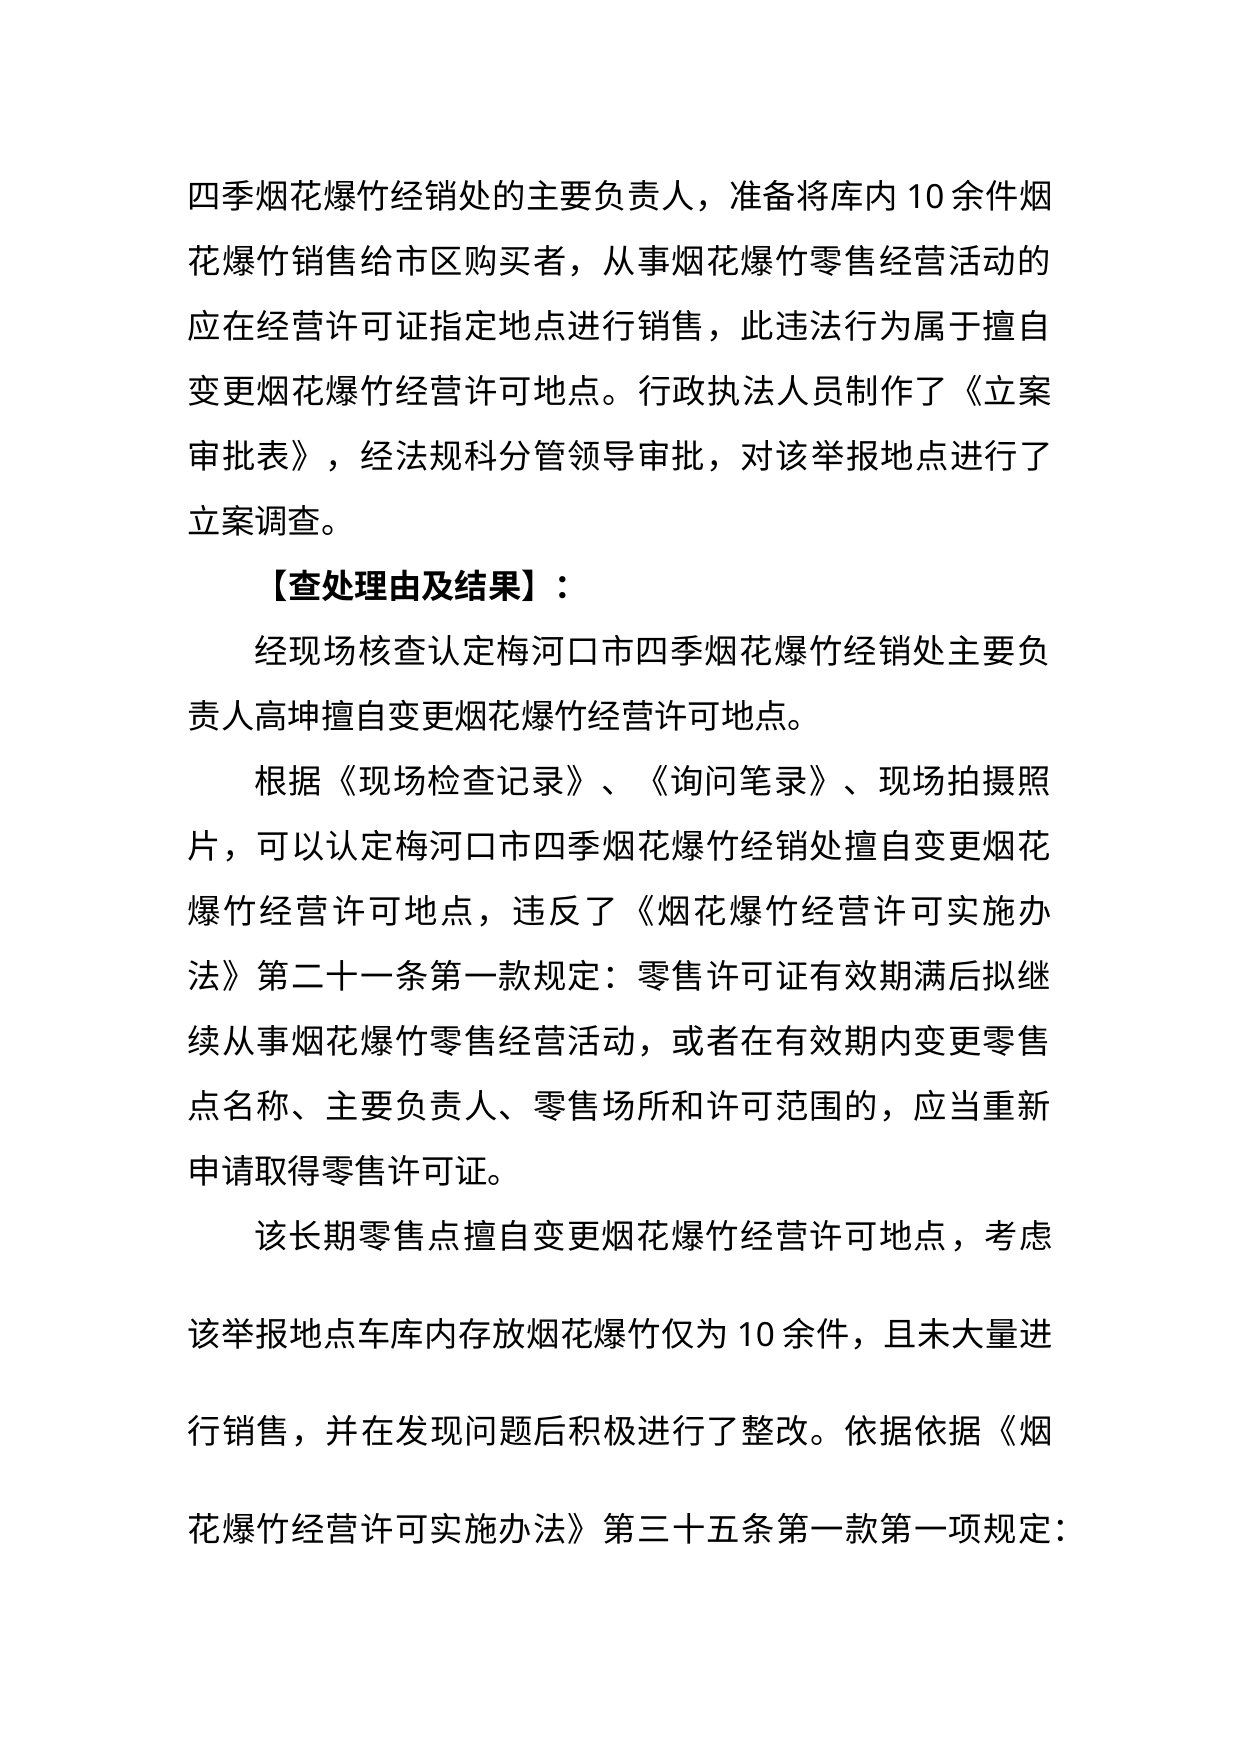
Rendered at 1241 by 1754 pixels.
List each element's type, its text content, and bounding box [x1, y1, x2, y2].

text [187, 1202, 1053, 1559]
text 根据《现场检查记录》、《询问笔录》、现场拍摄照片，可以认定梅河口市四季烟花爆竹经销处擅自变更烟花爆竹经营许可地点，违反了《烟花爆竹经营许可实施办法》第二十一条第一款规定：零售许可证有效期满后拟继续从事烟花爆竹零售经营活动，或者在有效期内变更零售点名称、主要负责人、零售场所和许可范围的，应当重新申请取得零售许可证。 [187, 747, 1053, 1202]
text 【查处理由及结果】： [187, 552, 1053, 617]
text 经现场核查认定梅河口市四季烟花爆竹经销处主要负责人高坤擅自变更烟花爆竹经营许可地点。 [187, 617, 1053, 747]
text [187, 162, 1053, 552]
